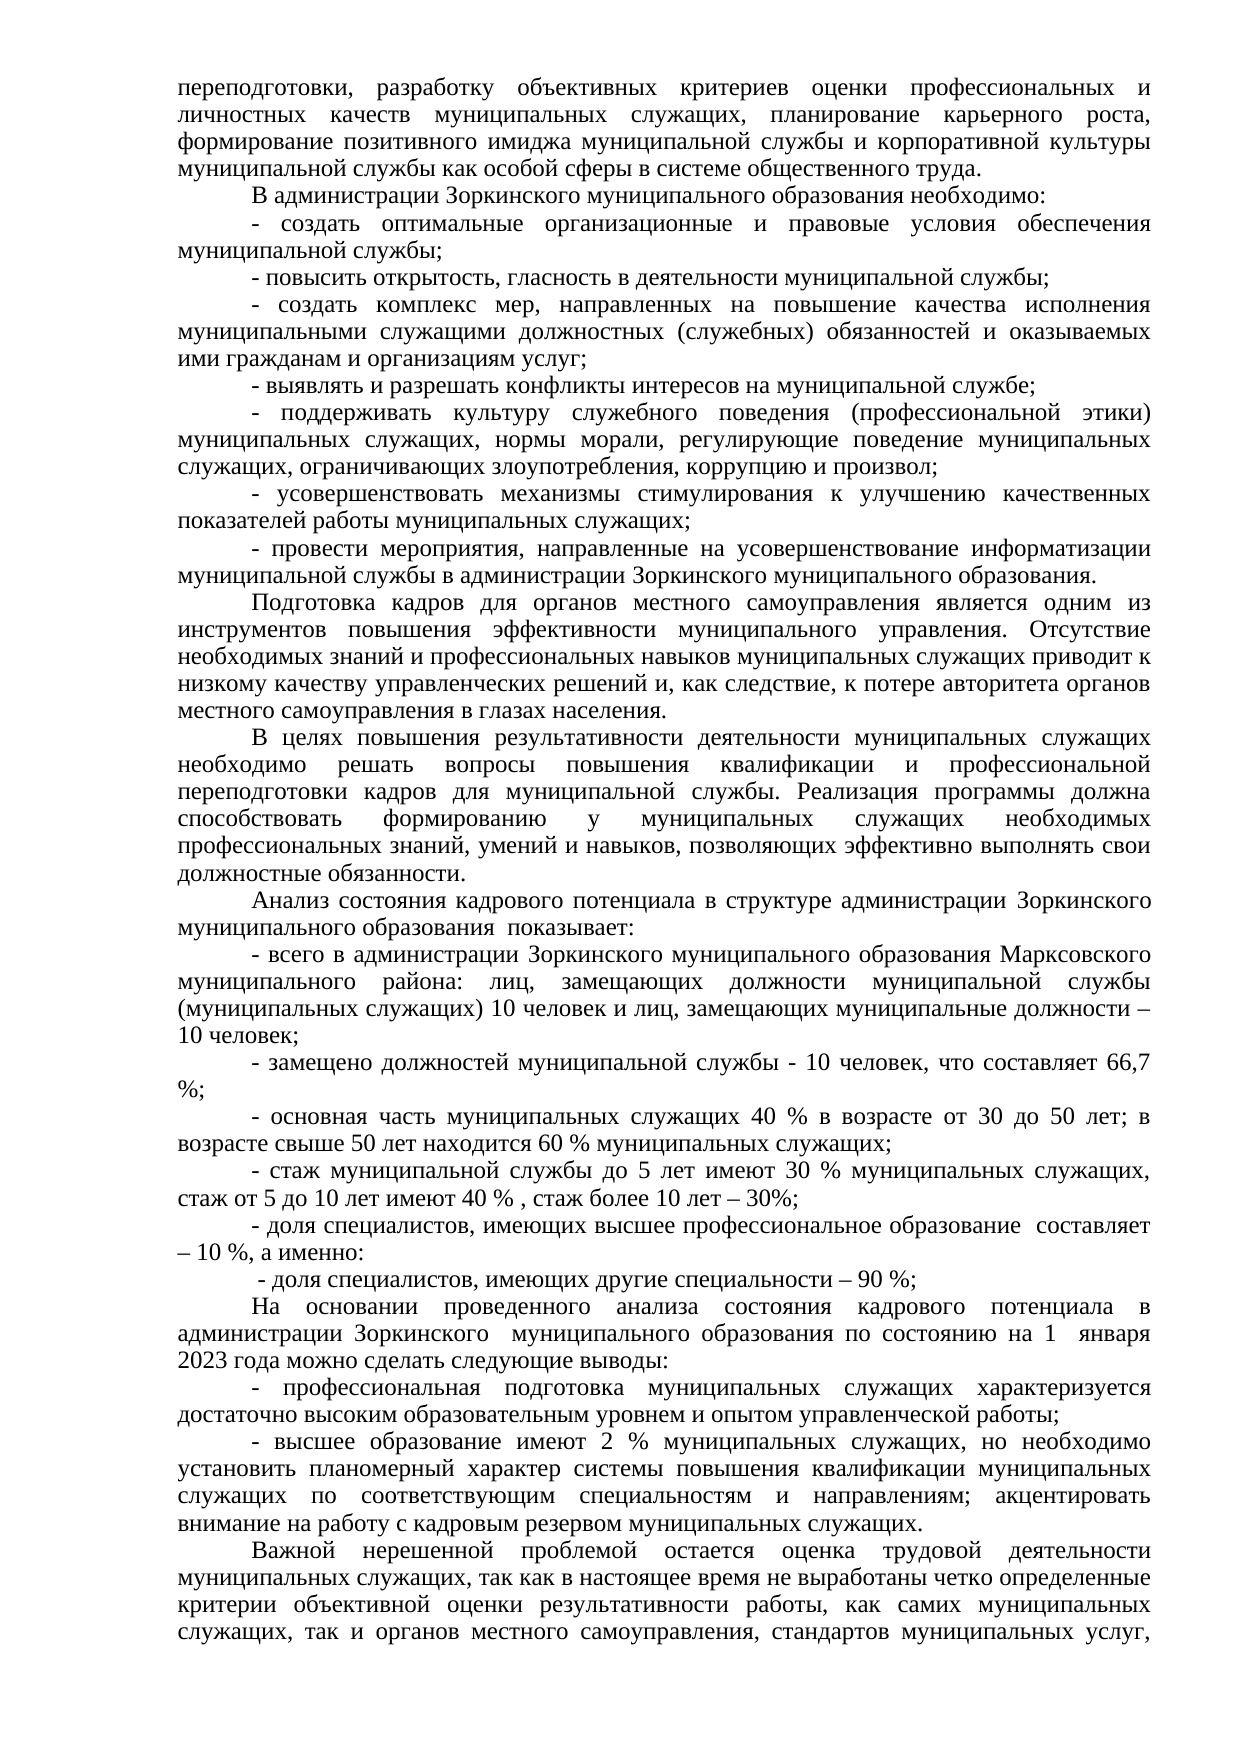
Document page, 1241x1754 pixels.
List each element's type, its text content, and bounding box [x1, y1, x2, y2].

text - высшее образование имеют 2 % муниципальных служащих, но необходимо установить планомерный характер системы повышения квалификации муниципальных служащих по соответствующим специальностям и направлениям; акцентировать внимание на работу с кадровым резервом муниципальных служащих. [177, 1428, 1152, 1536]
text - доля специалистов, имеющих высшее профессиональное образование составляет – 10 %, а именно: [177, 1211, 1152, 1266]
text - основная часть муниципальных служащих 40 % в возрасте от 30 до 50 лет; в возрасте свыше 50 лет находится 60 % муниципальных служащих; [177, 1103, 1152, 1157]
text - поддерживать культуру служебного поведения (профессиональной этики) муниципальных служащих, нормы морали, регулирующие поведение муниципальных служащих, ограничивающих злоупотребления, коррупцию и произвол; [177, 399, 1152, 480]
text - создать оптимальные организационные и правовые условия обеспечения муниципальной службы; [177, 209, 1152, 263]
text - создать комплекс мер, направленных на повышение качества исполнения муниципальными служащими должностных (служебных) обязанностей и оказываемых ими гражданам и организациям услуг; [177, 291, 1152, 372]
text - доля специалистов, имеющих другие специальности – 90 %; [177, 1266, 1152, 1293]
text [177, 74, 1152, 182]
text - стаж муниципальной службы до 5 лет имеют 30 % муниципальных служащих, стаж от 5 до 10 лет имеют 40 % , стаж более 10 лет – 30%; [177, 1157, 1152, 1211]
text На основании проведенного анализа состояния кадрового потенциала в администрации Зоркинского муниципального образования по состоянию на 1 января 2023 года можно сделать следующие выводы: [177, 1293, 1152, 1374]
text - замещено должностей муниципальной службы - 10 человек, что составляет 66,7 %; [177, 1049, 1152, 1103]
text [177, 1536, 1152, 1645]
text - повысить открытость, гласность в деятельности муниципальной службы; [177, 263, 1152, 291]
text В целях повышения результативности деятельности муниципальных служащих необходимо решать вопросы повышения квалификации и профессиональной переподготовки кадров для муниципальной службы. Реализация программы должна способствовать формированию у муниципальных служащих необходимых профессиональных знаний, умений и навыков, позволяющих эффективно выполнять свои должностные обязанности. [177, 724, 1152, 886]
text В администрации Зоркинского муниципального образования необходимо: [177, 182, 1152, 209]
text - профессиональная подготовка муниципальных служащих характеризуется достаточно высоким образовательным уровнем и опытом управленческой работы; [177, 1374, 1152, 1428]
text - провести мероприятия, направленные на усовершенствование информатизации муниципальной службы в администрации Зоркинского муниципального образования. [177, 534, 1152, 588]
text - всего в администрации Зоркинского муниципального образования Марксовского муниципального района: лиц, замещающих должности муниципальной службы (муниципальных служащих) 10 человек и лиц, замещающих муниципальные должности –10 человек; [177, 941, 1152, 1049]
text Подготовка кадров для органов местного самоуправления является одним из инструментов повышения эффективности муниципального управления. Отсутствие необходимых знаний и профессиональных навыков муниципальных служащих приводит к низкому качеству управленческих решений и, как следствие, к потере авторитета органов местного самоуправления в глазах населения. [177, 588, 1152, 724]
text - выявлять и разрешать конфликты интересов на муниципальной службе; [177, 372, 1152, 399]
text - усовершенствовать механизмы стимулирования к улучшению качественных показателей работы муниципальных служащих; [177, 480, 1152, 534]
text Анализ состояния кадрового потенциала в структуре администрации Зоркинского муниципального образования показывает: [177, 886, 1152, 941]
